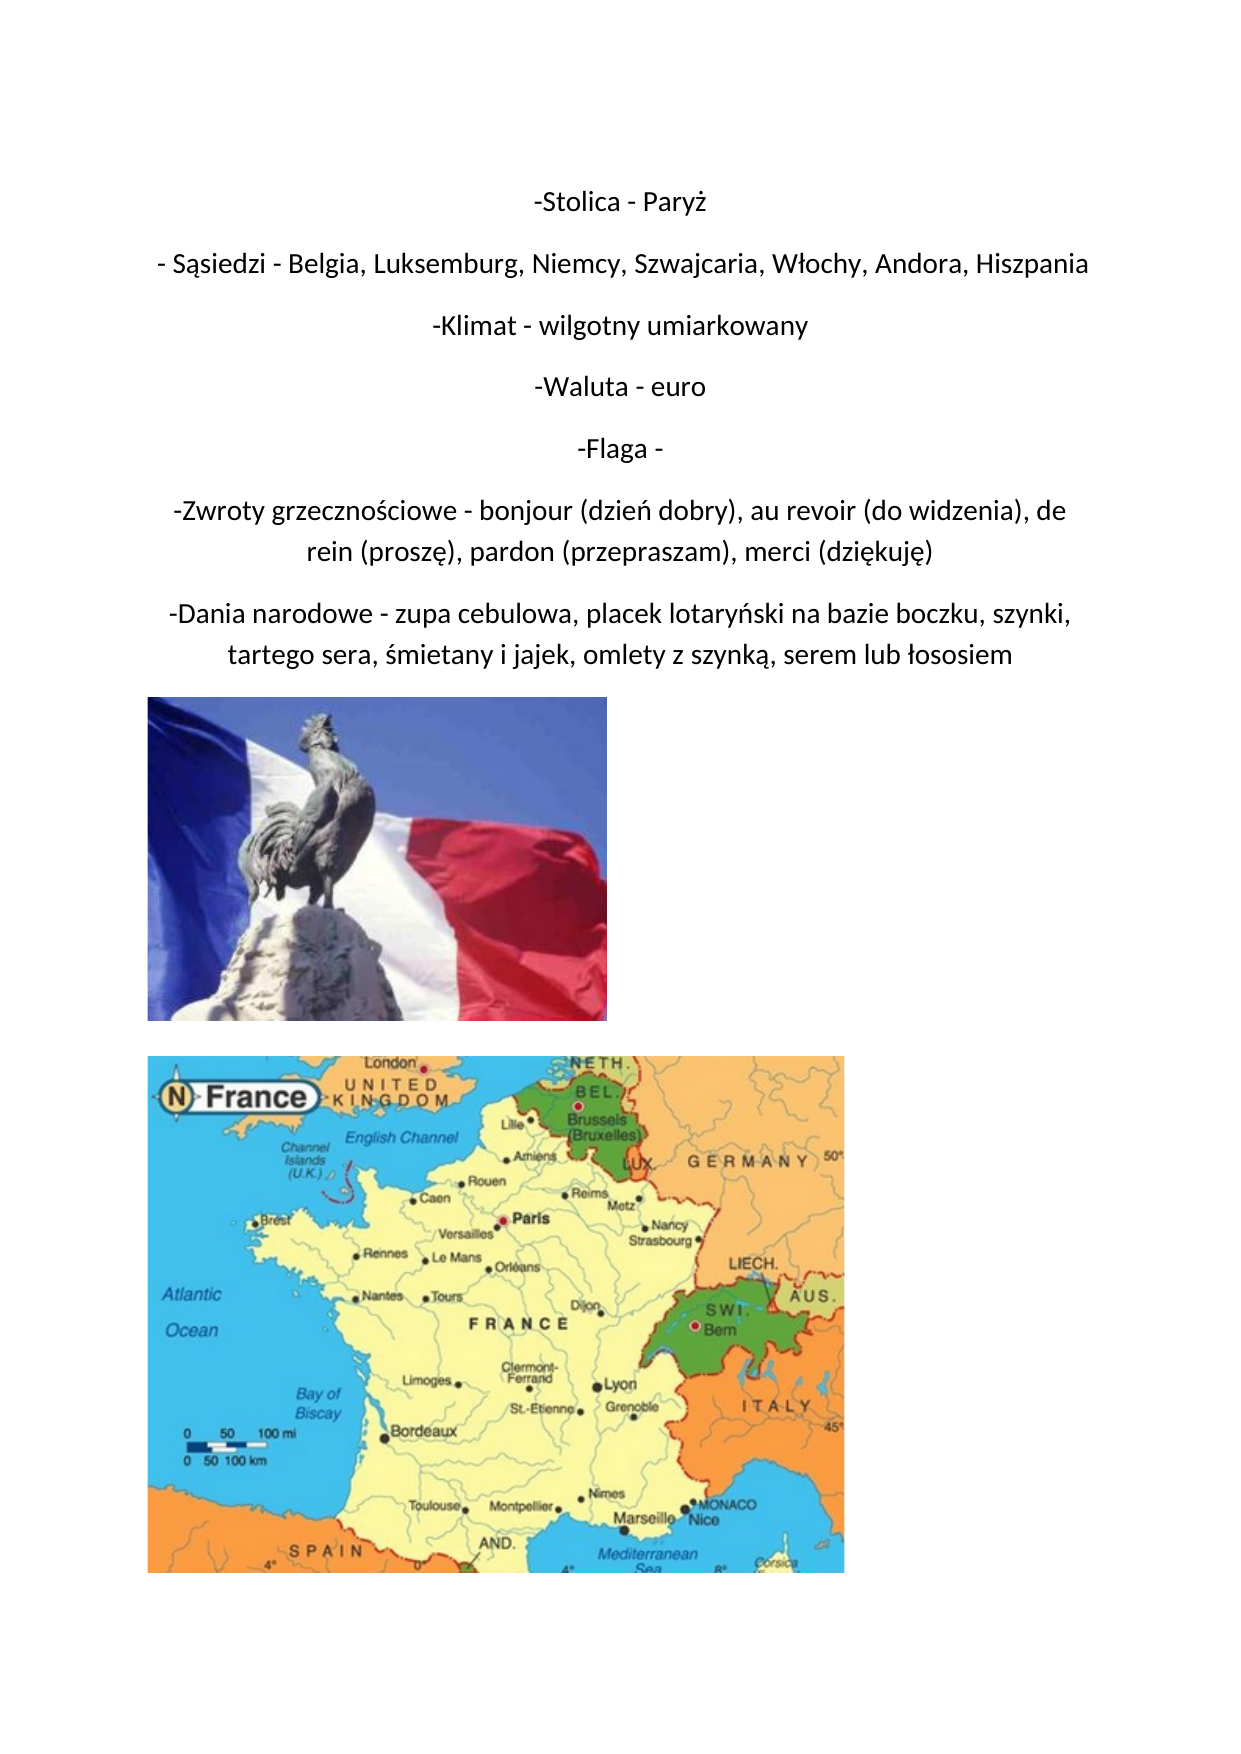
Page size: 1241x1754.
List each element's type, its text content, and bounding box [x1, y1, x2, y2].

text -Stolica - Paryż [148, 183, 1093, 219]
text - Sąsiedzi - Belgia, Luksemburg, Niemcy, Szwajcaria, Włochy, Andora, Hiszpania [148, 245, 1093, 281]
text -Dania narodowe - zupa cebulowa, placek lotaryński na bazie boczku, szynki, tartego sera, śmietany i jajek, omlety z szynką, serem lub łososiem [148, 595, 1093, 671]
text -Flaga - [148, 430, 1093, 466]
text -Waluta - euro [148, 368, 1093, 404]
text -Zwroty grzecznościowe - bonjour (dzień dobry), au revoir (do widzenia), de rein (proszę), pardon (przepraszam), merci (dziękuję) [148, 492, 1093, 569]
picture [147, 1056, 845, 1573]
text -Klimat - wilgotny umiarkowany [148, 307, 1093, 342]
picture [147, 697, 607, 1021]
